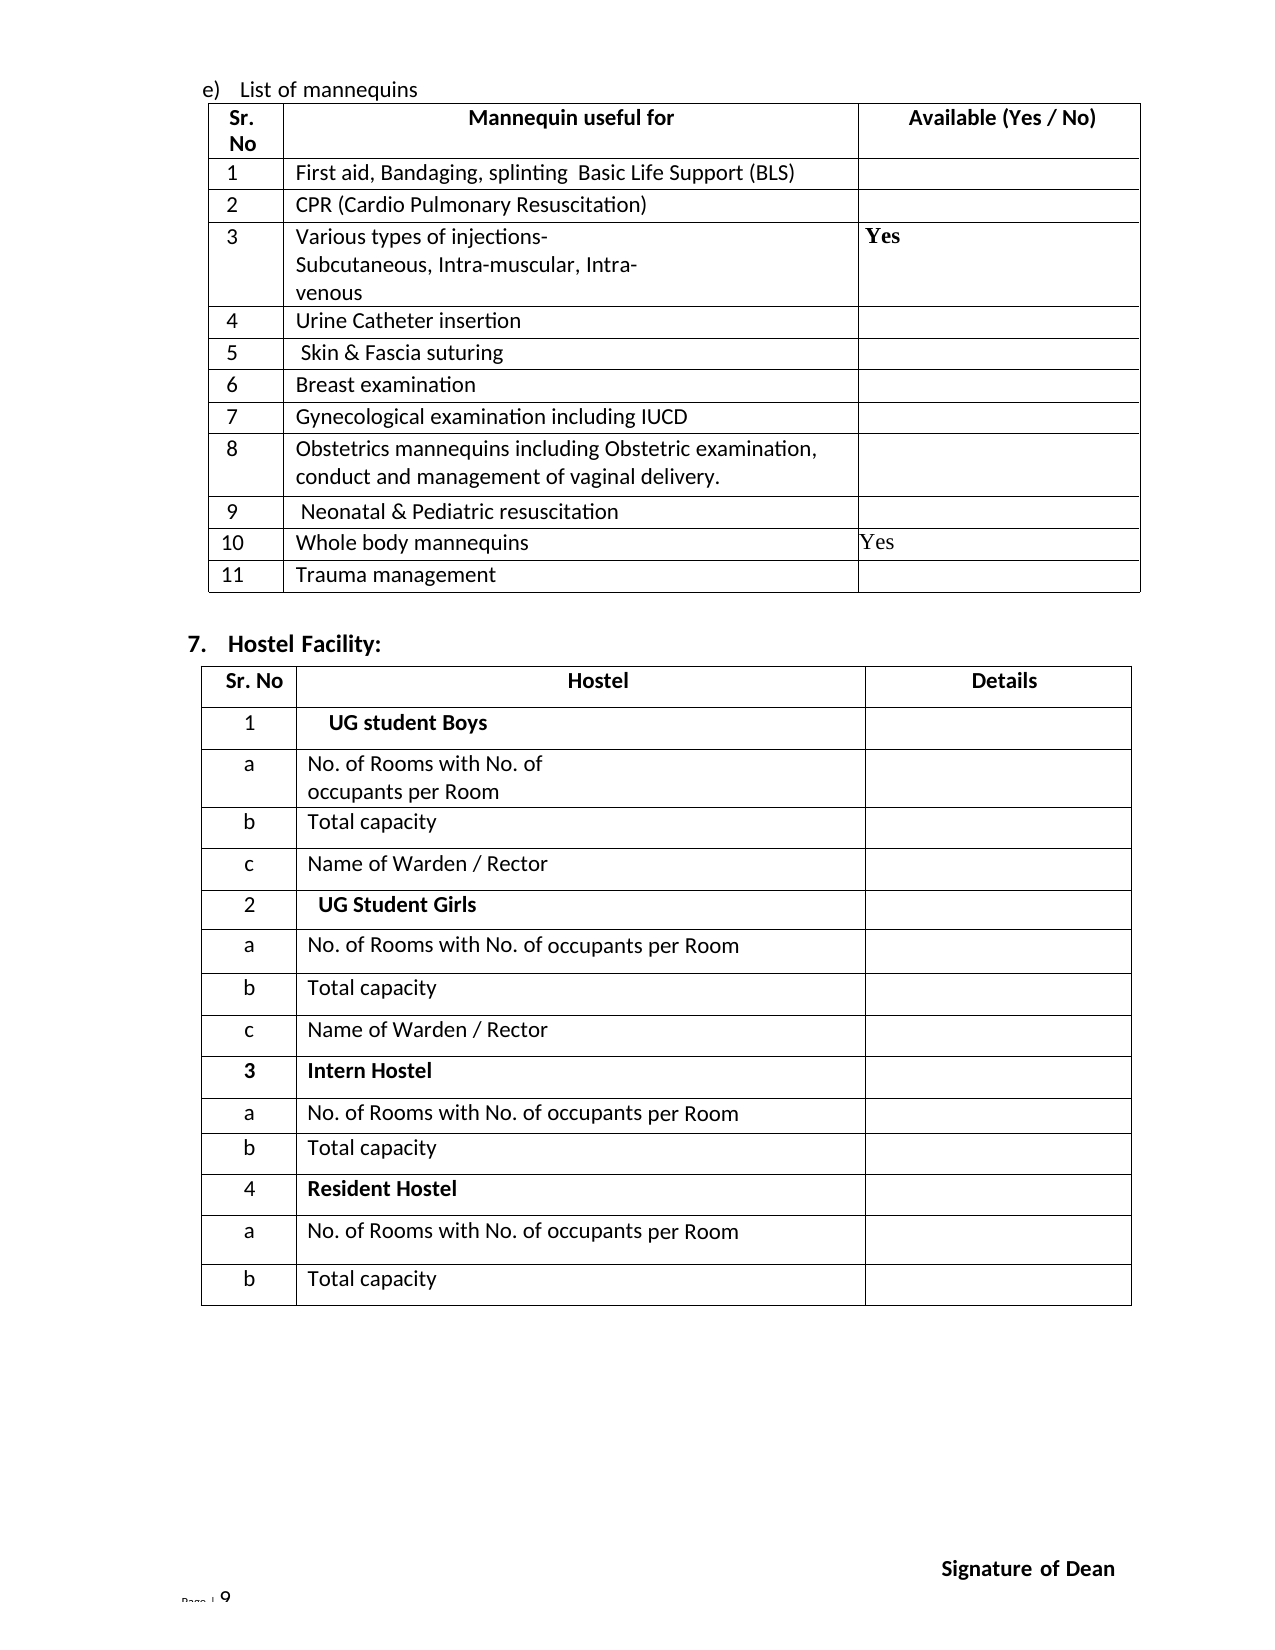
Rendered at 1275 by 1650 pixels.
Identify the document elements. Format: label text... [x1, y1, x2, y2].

table_cell 7 [209, 403, 283, 433]
table_cell Urine Catheter insertion [284, 307, 858, 338]
table_header Sr. No [209, 104, 283, 157]
table_cell Total capacity [297, 1134, 865, 1174]
table_cell 1 [209, 159, 283, 189]
table_cell [859, 338, 1140, 369]
table_cell 4 [202, 1175, 296, 1215]
table_cell UG Student Girls [297, 891, 865, 929]
table_cell a [202, 1216, 296, 1264]
table_cell 3 [202, 1057, 296, 1097]
table_cell [866, 849, 1131, 890]
table_cell 4 [209, 307, 283, 338]
table_cell b [202, 974, 296, 1014]
table_cell [859, 433, 1140, 496]
table_cell [866, 974, 1131, 1014]
table_header Available (Yes / No) [859, 104, 1140, 157]
table_header Mannequin useful for [284, 104, 858, 157]
table_cell [859, 189, 1140, 221]
table_cell [866, 1175, 1131, 1215]
table_cell [866, 808, 1131, 848]
table_cell [866, 1099, 1131, 1132]
table_cell b [202, 1265, 296, 1305]
table_cell a [202, 750, 296, 806]
table_cell [866, 1134, 1131, 1174]
table_cell Obstetrics mannequins including Obstetric examination, conduct and management of vaginal delivery. [284, 434, 858, 496]
table_cell Name of Warden / Rector [297, 849, 865, 890]
table_cell 9 [209, 497, 283, 528]
table_cell No. of Rooms with No. of occupants per Room [297, 750, 865, 806]
table_cell Skin & Fascia suturing [284, 339, 858, 369]
table_cell c [202, 849, 296, 890]
table_cell Name of Warden / Rector [297, 1016, 865, 1056]
table_cell Neonatal & Pediatric resuscitation [284, 497, 858, 528]
table_cell [866, 1265, 1131, 1305]
table_cell a [202, 930, 296, 973]
table_cell [866, 750, 1131, 806]
table_cell No. of Rooms with No. of occupants per Room [297, 1099, 865, 1132]
table_cell Total capacity [297, 1265, 865, 1305]
table_cell [859, 158, 1140, 189]
table_cell Resident Hostel [297, 1175, 865, 1215]
table_cell a [202, 1099, 296, 1132]
table_cell Total capacity [297, 808, 865, 848]
table_cell Breast examination [284, 370, 858, 401]
table_cell [866, 891, 1131, 929]
table_cell Intern Hostel [297, 1057, 865, 1097]
table_header Sr. No [202, 667, 296, 707]
table_cell Various types of injections- Subcutaneous, Intra-muscular, Intra-venous [284, 223, 858, 306]
table_cell [859, 369, 1140, 401]
table_cell UG student Boys [297, 708, 865, 749]
table_cell No. of Rooms with No. of occupants per Room [297, 1216, 865, 1264]
table_cell 2 [209, 190, 283, 221]
table_cell c [202, 1016, 296, 1056]
table_cell 5 [209, 339, 283, 369]
table_cell 11 [209, 561, 283, 592]
table_cell [866, 1216, 1131, 1264]
table_cell Gynecological examination including IUCD [284, 403, 858, 433]
table_cell [866, 930, 1131, 973]
table_cell Yes [859, 221, 1140, 306]
table_header Details [866, 667, 1131, 707]
table_cell 8 [209, 434, 283, 496]
table_cell 2 [202, 891, 296, 929]
table_cell [866, 708, 1131, 749]
table_cell No. of Rooms with No. of occupants per Room [297, 930, 865, 973]
table_cell b [202, 1134, 296, 1174]
table_cell [866, 1016, 1131, 1056]
table_cell [866, 1057, 1131, 1097]
table_cell b [202, 808, 296, 848]
table_cell [859, 306, 1140, 338]
table_cell [859, 401, 1140, 433]
table_header Hostel [297, 667, 865, 707]
table_cell 10 [209, 529, 283, 559]
table_cell First aid, Bandaging, splinting Basic Life Support (BLS) [284, 159, 858, 189]
table_cell CPR (Cardio Pulmonary Resuscitation) [284, 190, 858, 221]
list List of mannequins [202, 75, 1244, 103]
table_cell Yes [859, 528, 1140, 559]
table_cell 1 [202, 708, 296, 749]
table_cell Whole body mannequins [284, 529, 858, 559]
table_cell [859, 496, 1140, 528]
table_cell [859, 560, 1140, 592]
list Hostel Facility: [187, 628, 1244, 658]
table_cell Trauma management [284, 561, 858, 592]
table_cell 3 [209, 223, 283, 306]
table_cell 6 [209, 370, 283, 401]
table_cell Total capacity [297, 974, 865, 1014]
